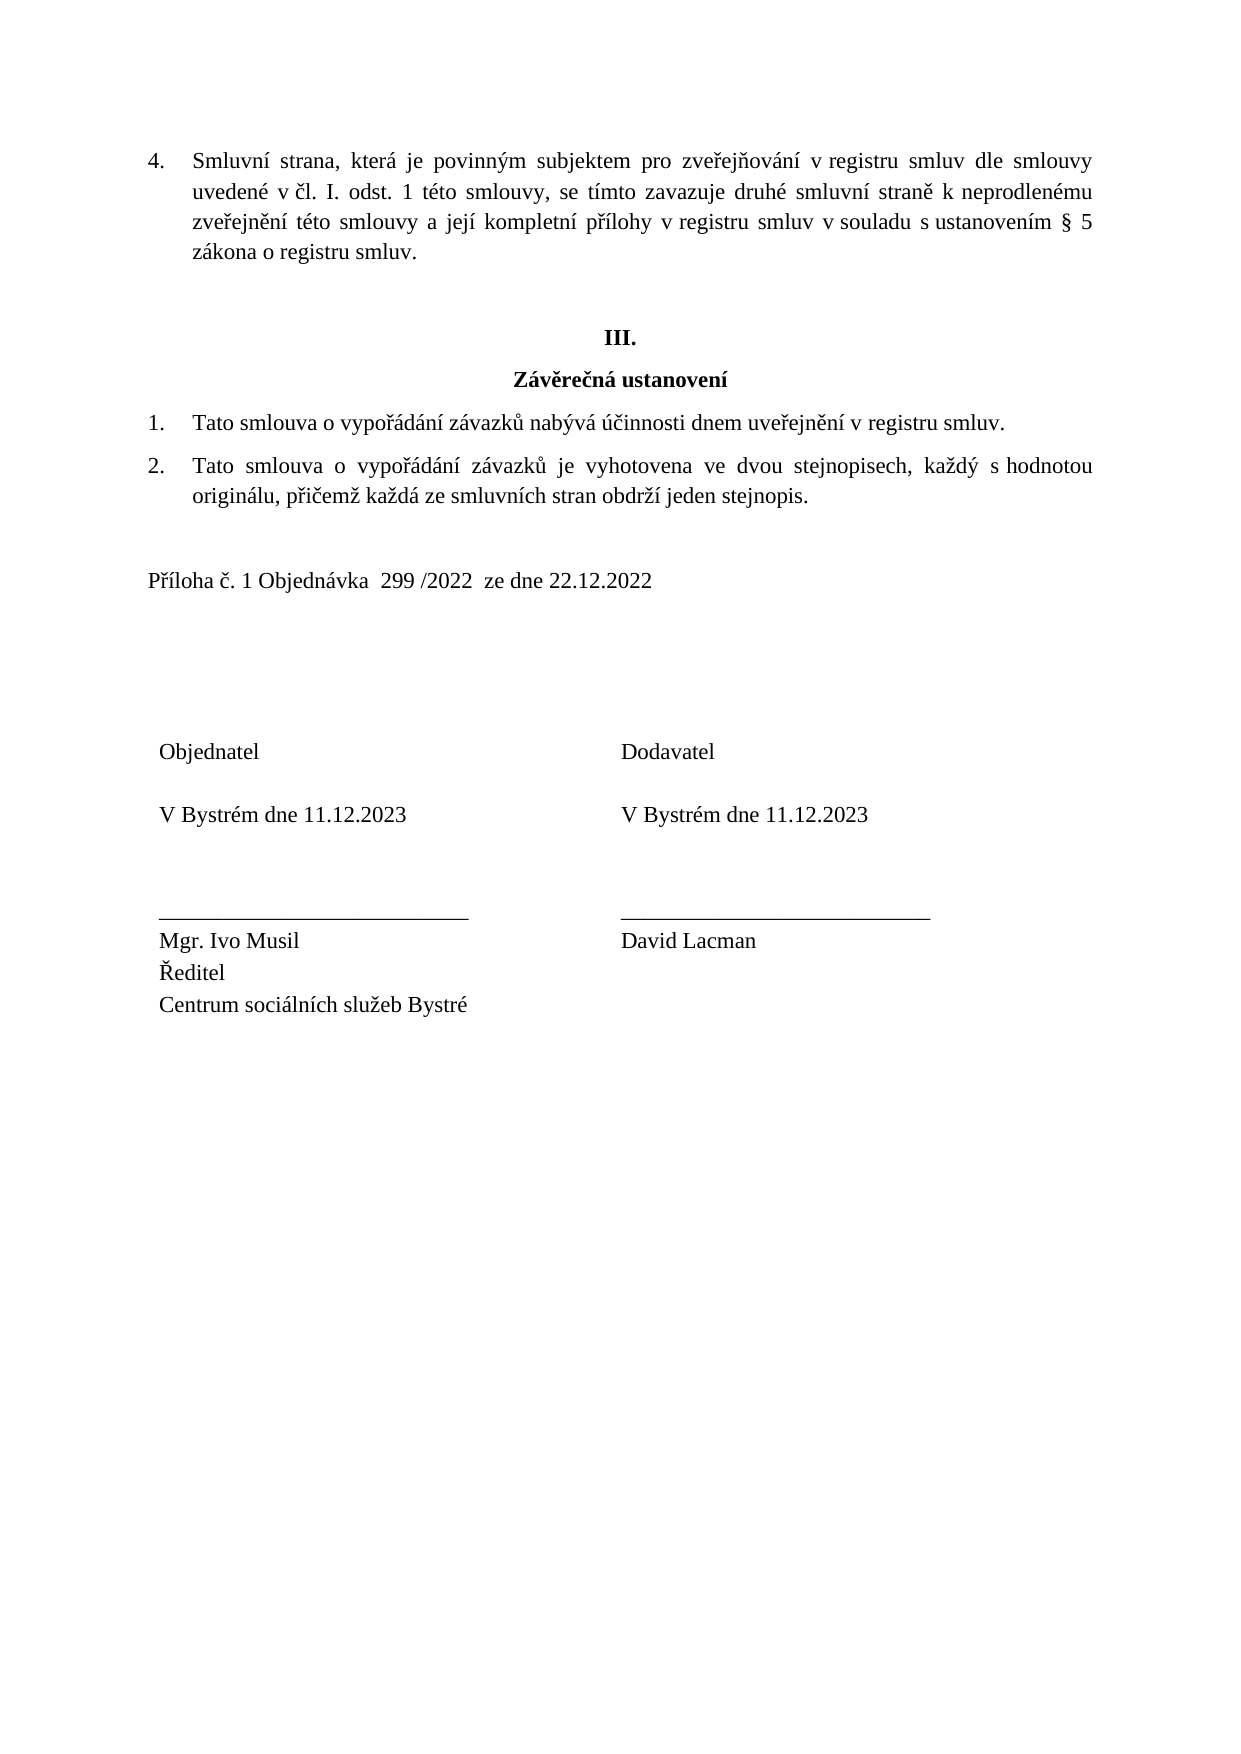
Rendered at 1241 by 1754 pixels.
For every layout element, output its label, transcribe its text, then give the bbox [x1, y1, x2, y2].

text Příloha č. 1 Objednávka 299 /2022 ze dne 22.12.2022 [148, 567, 1093, 594]
table_header Dodavatel [610, 738, 1093, 801]
text III. [148, 324, 1093, 350]
table_cell V Bystrém dne 11.12.2023 [148, 801, 609, 896]
table_cell V Bystrém dne 11.12.2023 [610, 801, 1093, 896]
list Tato smlouva o vypořádání závazků je vyhotovena ve dvou stejnopisech, každý s hodnotou originálu, přičemž každá ze smluvních stran obdrží jeden stejnopis. [148, 452, 1093, 508]
list Tato smlouva o vypořádání závazků nabývá účinnosti dnem uveřejnění v registru smluv. [148, 409, 1093, 435]
table_header Objednatel [148, 738, 609, 801]
text Závěrečná ustanovení [148, 366, 1093, 393]
list Smluvní strana, která je povinným subjektem pro zveřejňování v registru smluv dle smlouvy uvedené v čl. I. odst. 1 této smlouvy, se tímto zavazuje druhé smluvní straně k neprodlenému zveřejnění této smlouvy a její kompletní přílohy v registru smluv v souladu s ustanovením § 5 zákona o registru smluv. [148, 148, 1093, 264]
table_cell ___________________________ Mgr. Ivo Musil Ředitel Centrum sociálních služeb Bystré [148, 896, 609, 1022]
table_cell ___________________________ David Lacman [610, 896, 1093, 1022]
